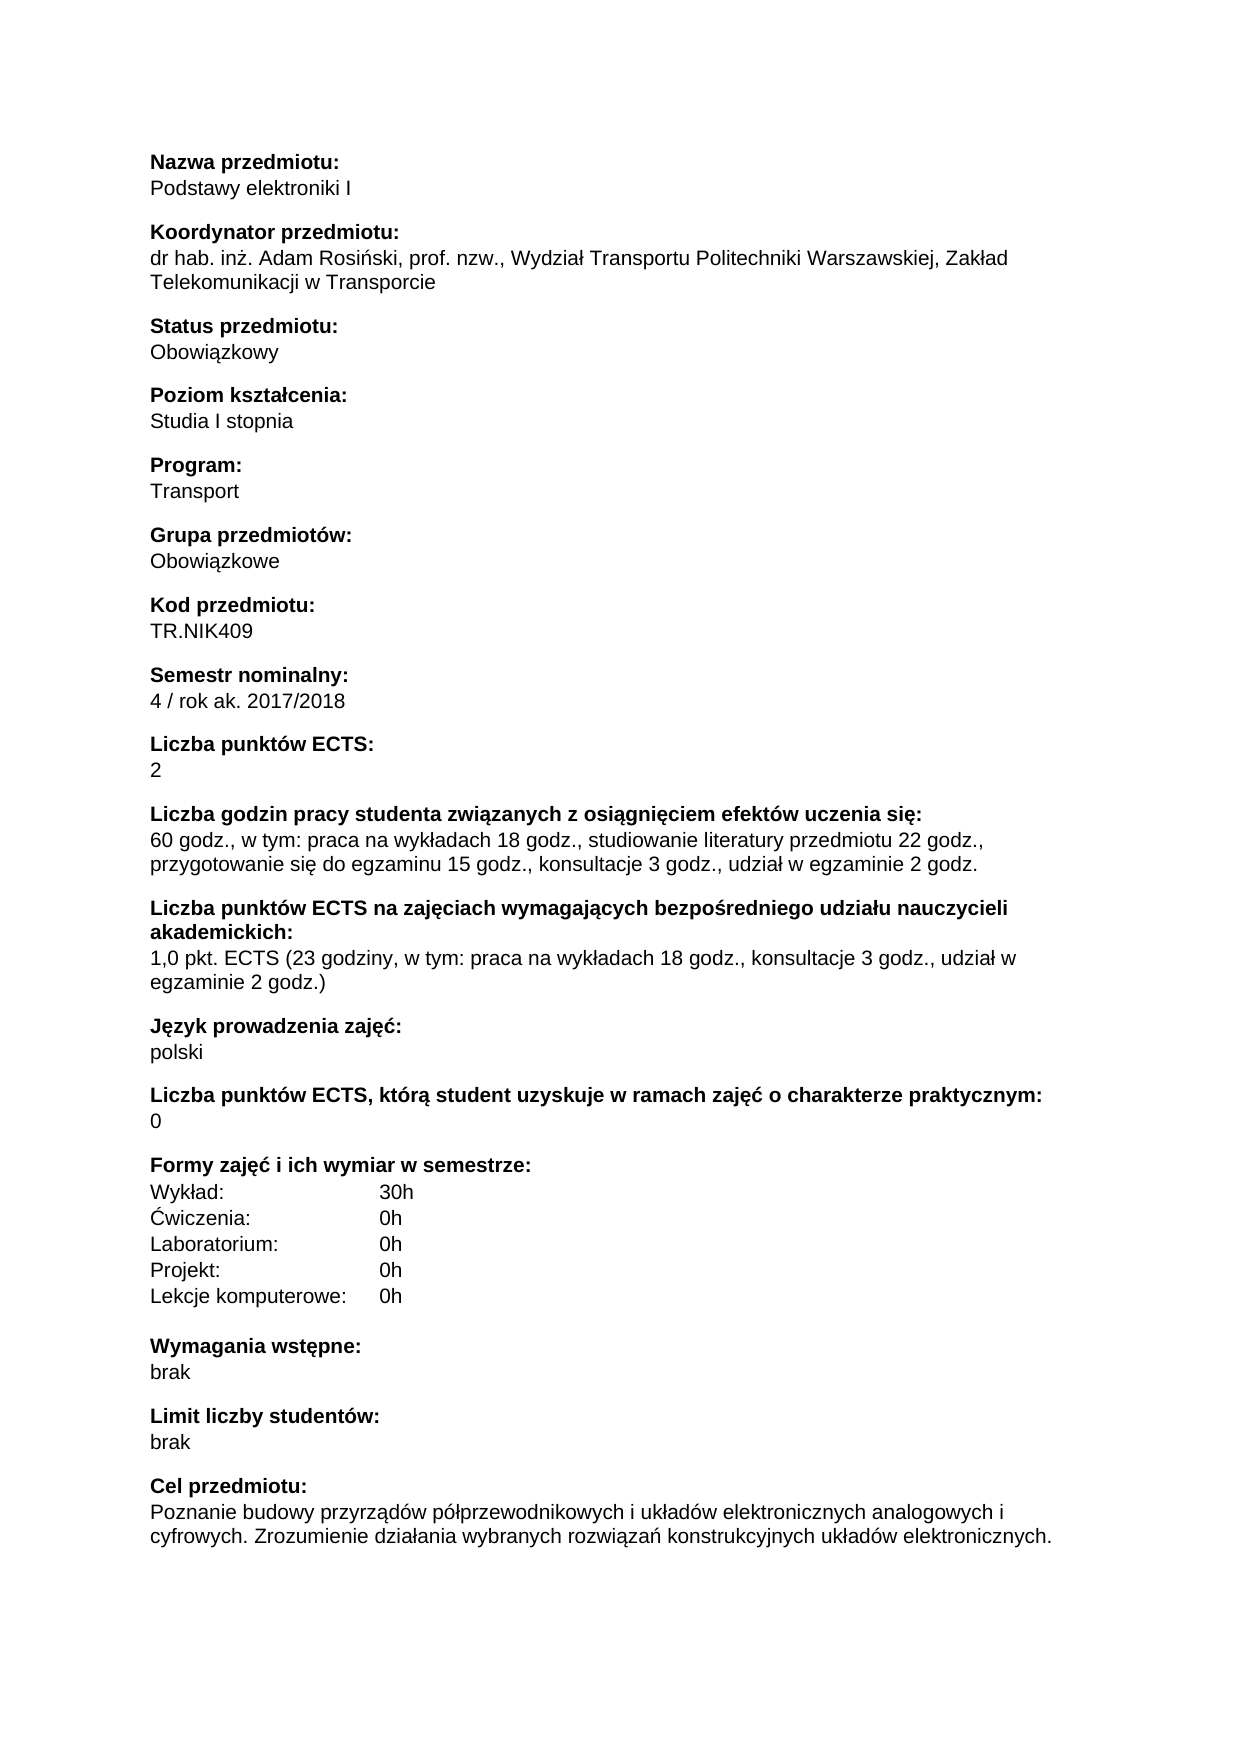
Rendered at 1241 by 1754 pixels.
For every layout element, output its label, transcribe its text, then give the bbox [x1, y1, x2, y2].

table_cell 0h [369, 1204, 597, 1230]
text Studia I stopnia [150, 409, 1090, 433]
text Obowiązkowe [150, 549, 1090, 573]
text brak [150, 1360, 1090, 1384]
text Nazwa przedmiotu: [150, 150, 1090, 174]
table_cell 0h [369, 1282, 597, 1308]
text dr hab. inż. Adam Rosiński, prof. nzw., Wydział Transportu Politechniki Warszawskiej, Zakład Telekomunikacji w Transporcie [150, 246, 1090, 294]
text Cel przedmiotu: [150, 1473, 1090, 1497]
text 0 [150, 1109, 1090, 1133]
text 2 [150, 758, 1090, 782]
text polski [150, 1039, 1090, 1063]
table_cell 0h [369, 1230, 597, 1256]
text 4 / rok ak. 2017/2018 [150, 688, 1090, 712]
text Wymagania wstępne: [150, 1334, 1090, 1358]
text Formy zajęć i ich wymiar w semestrze: [150, 1153, 1090, 1177]
text Grupa przedmiotów: [150, 523, 1090, 547]
text Obowiązkowy [150, 339, 1090, 363]
text Liczba punktów ECTS na zajęciach wymagających bezpośredniego udziału nauczycieli akademickich: [150, 896, 1090, 944]
text Kod przedmiotu: [150, 593, 1090, 617]
text Podstawy elektroniki I [150, 176, 1090, 200]
text Poznanie budowy przyrządów półprzewodnikowych i układów elektronicznych analogowych i cyfrowych. Zrozumienie działania wybranych rozwiązań konstrukcyjnych układów elektronicznych. [150, 1499, 1090, 1547]
table_cell Projekt: [140, 1258, 367, 1282]
table_header 30h [369, 1180, 597, 1204]
text Semestr nominalny: [150, 662, 1090, 686]
table_header Wykład: [140, 1180, 367, 1204]
text Transport [150, 479, 1090, 503]
text Liczba punktów ECTS: [150, 732, 1090, 756]
table_cell Laboratorium: [140, 1232, 367, 1256]
table_cell 0h [369, 1256, 597, 1282]
text TR.NIK409 [150, 619, 1090, 643]
text 1,0 pkt. ECTS (23 godziny, w tym: praca na wykładach 18 godz., konsultacje 3 godz., udział w egzaminie 2 godz.) [150, 946, 1090, 994]
text Program: [150, 453, 1090, 477]
text Koordynator przedmiotu: [150, 220, 1090, 244]
text Poziom kształcenia: [150, 383, 1090, 407]
text Liczba godzin pracy studenta związanych z osiągnięciem efektów uczenia się: [150, 802, 1090, 826]
text Status przedmiotu: [150, 313, 1090, 337]
text brak [150, 1430, 1090, 1454]
text Liczba punktów ECTS, którą student uzyskuje w ramach zajęć o charakterze praktycznym: [150, 1083, 1090, 1107]
table_cell Ćwiczenia: [140, 1206, 367, 1230]
text Język prowadzenia zajęć: [150, 1013, 1090, 1037]
table_cell Lekcje komputerowe: [140, 1284, 367, 1308]
text Limit liczby studentów: [150, 1404, 1090, 1428]
text 60 godz., w tym: praca na wykładach 18 godz., studiowanie literatury przedmiotu 22 godz., przygotowanie się do egzaminu 15 godz., konsultacje 3 godz., udział w egzaminie 2 godz. [150, 828, 1090, 876]
